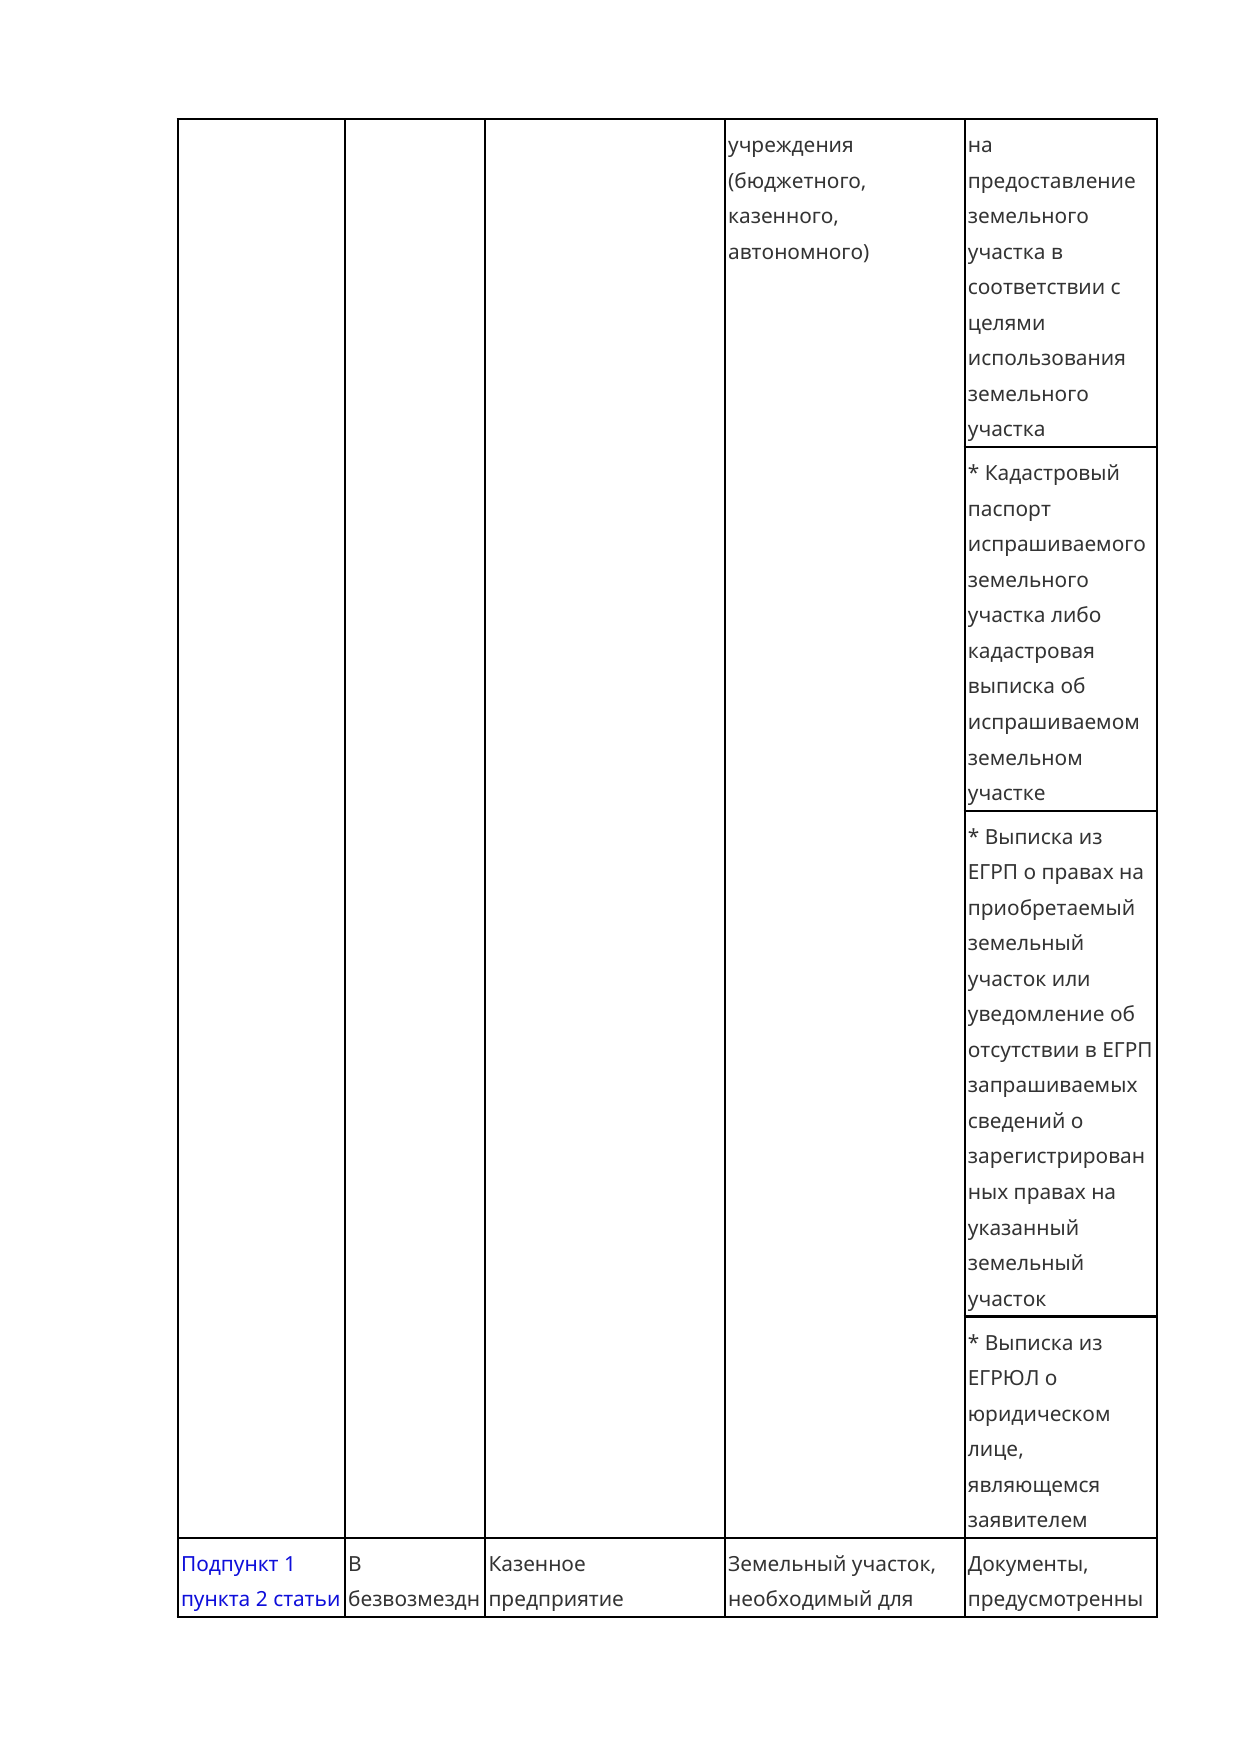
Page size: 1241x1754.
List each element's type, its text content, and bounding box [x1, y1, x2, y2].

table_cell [966, 120, 1156, 446]
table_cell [726, 1539, 964, 1616]
table_cell * Кадастровый паспорт испрашиваемого земельного участка либо кадастровая выписка об испрашиваемом земельном участке [966, 448, 1156, 810]
table_cell * Выписка из ЕГРП о правах на приобретаемый земельный участок или уведомление об отсутствии в ЕГРП запрашиваемых сведений о зарегистрированных правах на указанный земельный участок [966, 812, 1156, 1315]
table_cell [346, 1539, 484, 1616]
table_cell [486, 120, 724, 1537]
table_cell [486, 1539, 724, 1616]
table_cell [726, 120, 964, 1537]
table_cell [346, 120, 484, 1537]
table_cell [966, 1539, 1156, 1616]
table_cell * Выписка из ЕГРЮЛ о юридическом лице, являющемся заявителем [966, 1318, 1156, 1537]
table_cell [179, 1539, 344, 1616]
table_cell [179, 120, 344, 1537]
